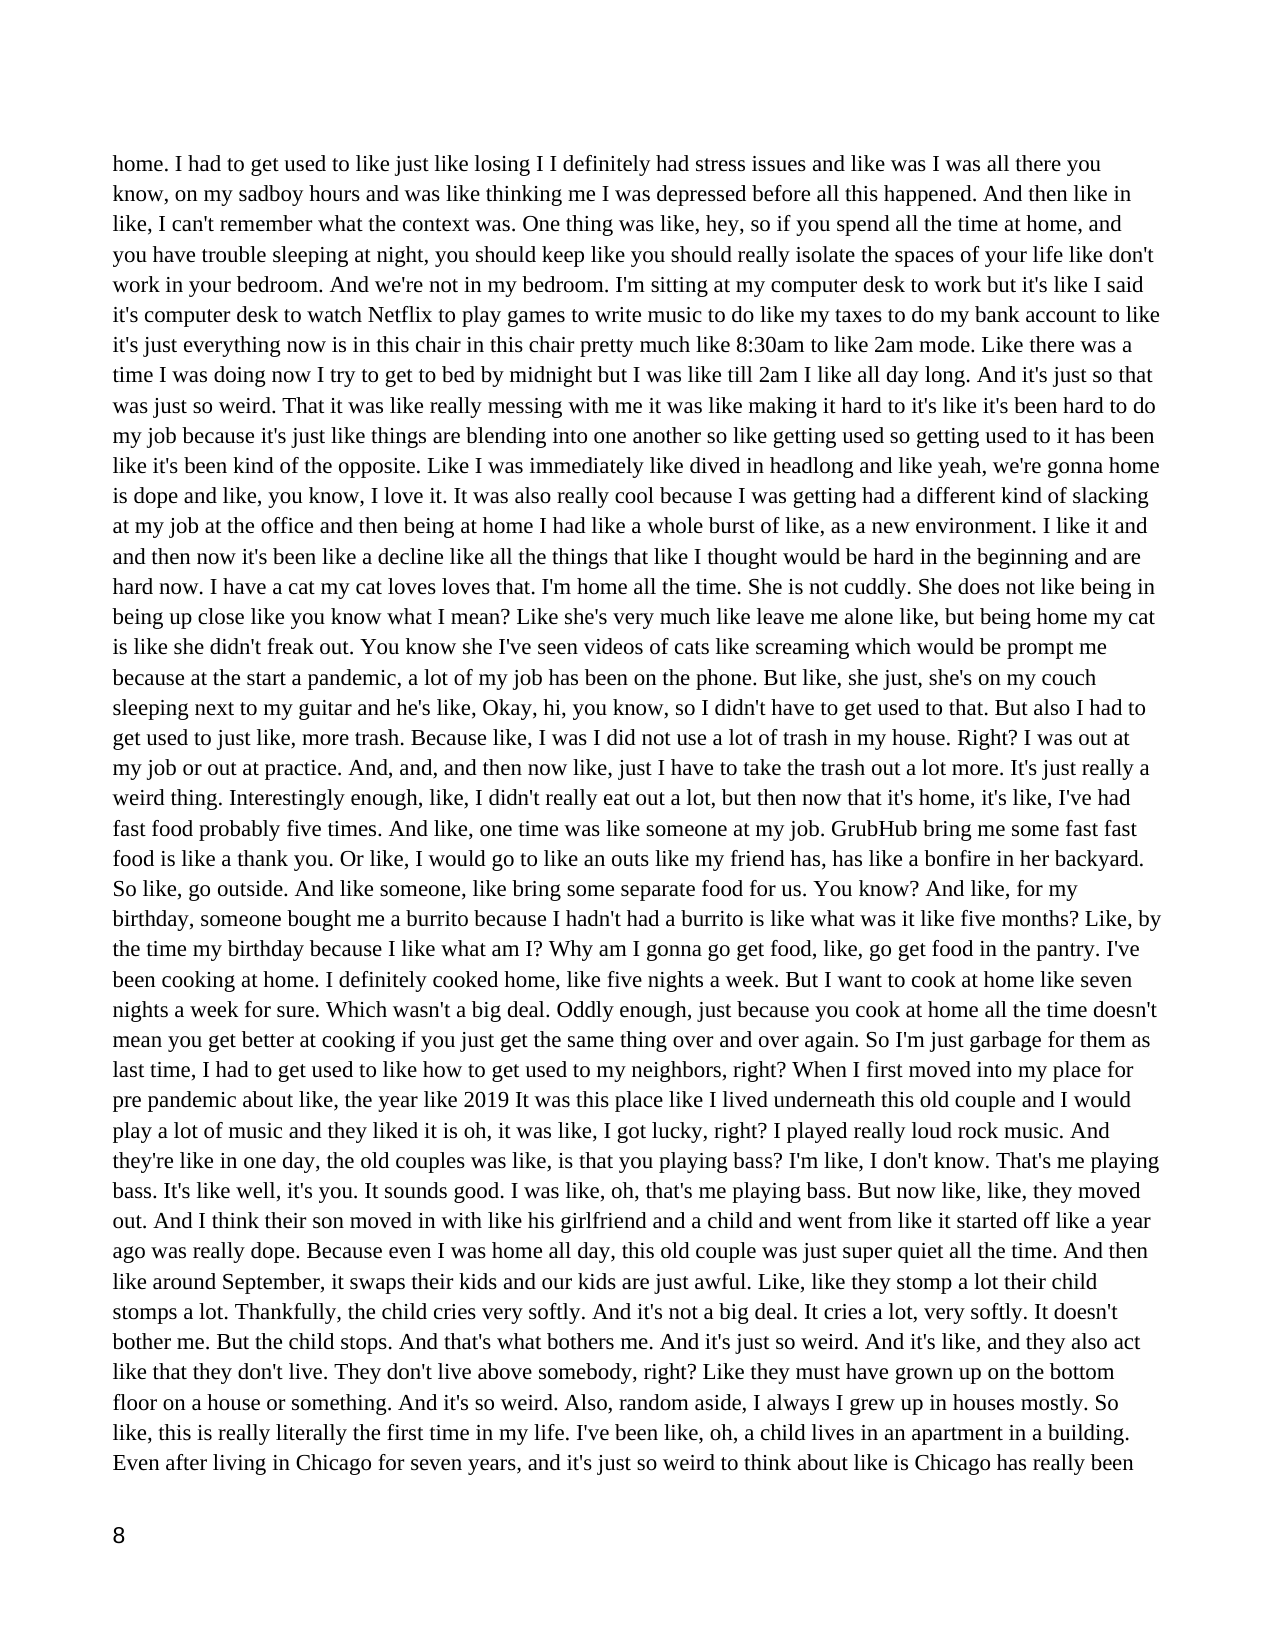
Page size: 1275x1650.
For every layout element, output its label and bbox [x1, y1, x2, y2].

text [112, 150, 1162, 1475]
